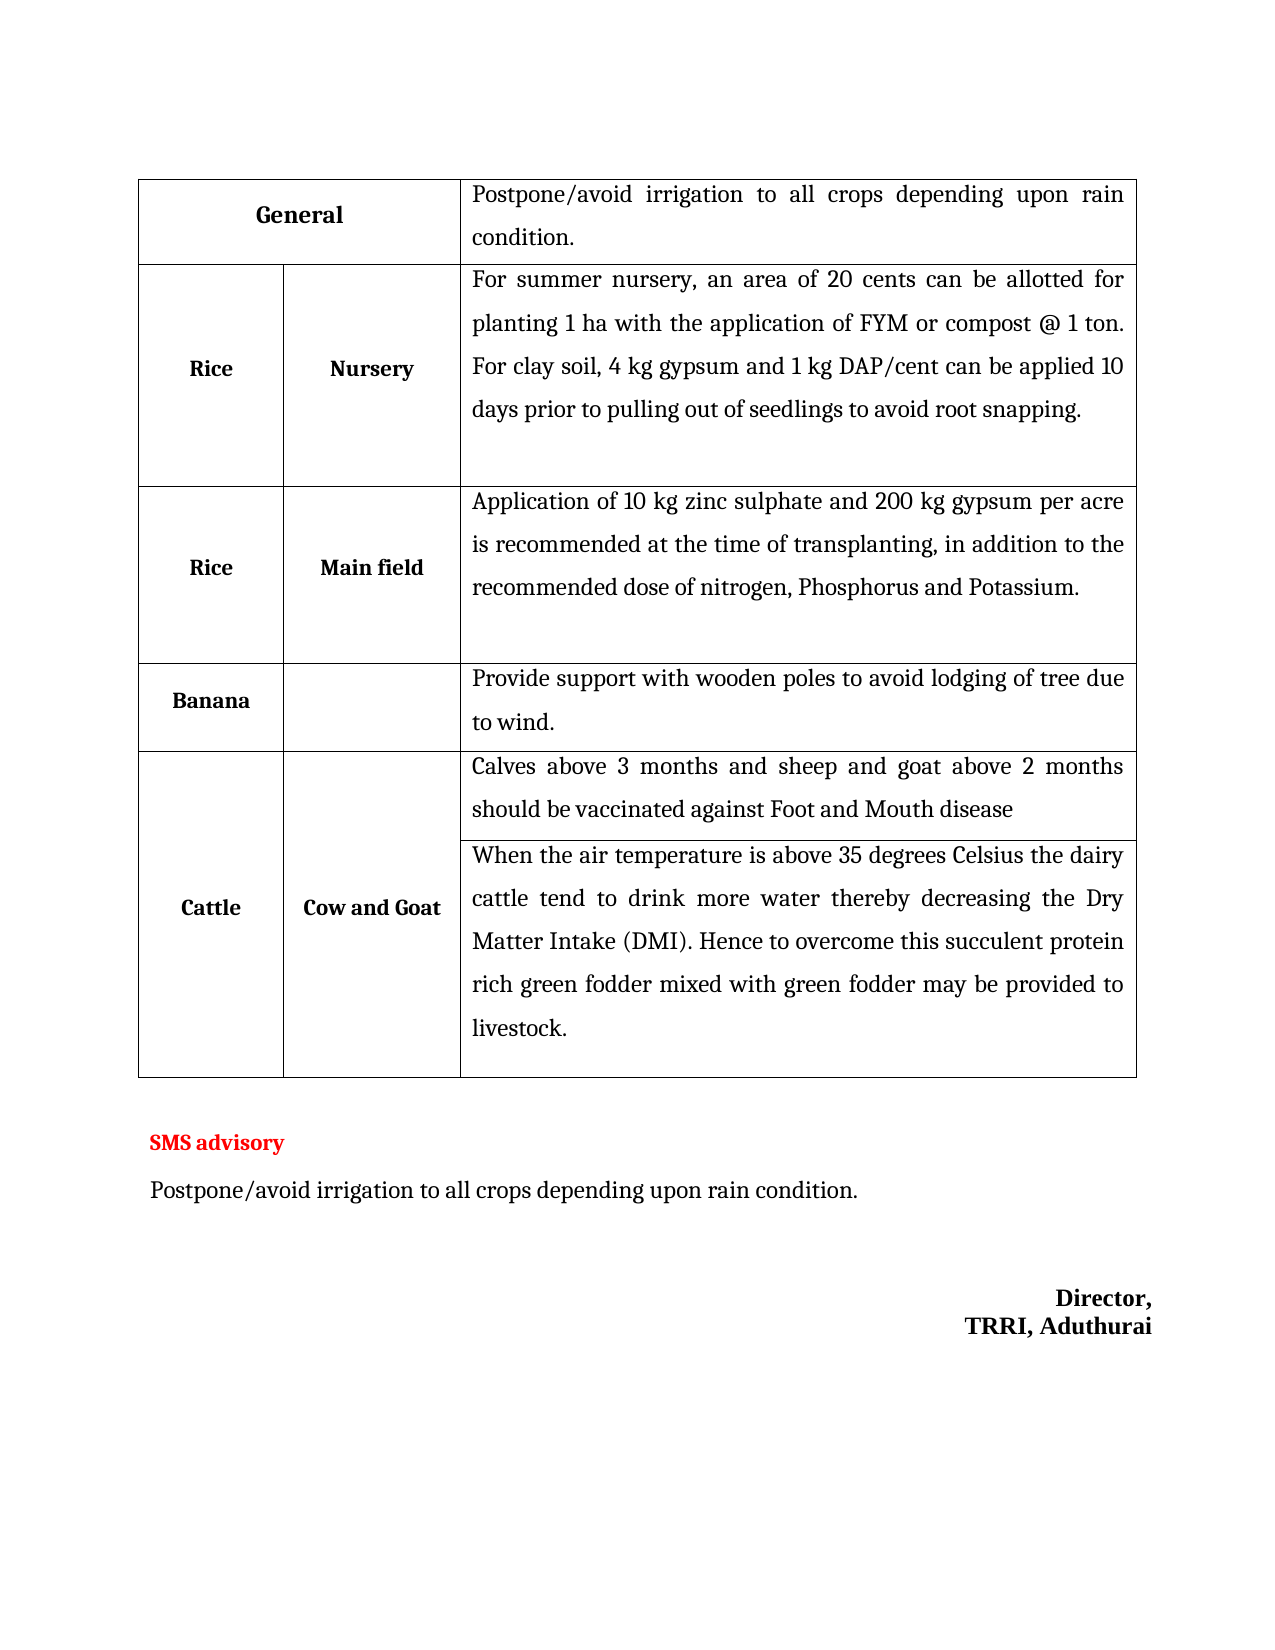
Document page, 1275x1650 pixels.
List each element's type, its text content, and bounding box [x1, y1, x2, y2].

table_cell Nursery [284, 265, 460, 486]
table_cell When the air temperature is above 35 degrees Celsius the dairy cattle tend to drink more water thereby decreasing the Dry Matter Intake (DMI). Hence to overcome this succulent protein rich green fodder mixed with green fodder may be provided to livestock. [461, 841, 1136, 1077]
table_cell Provide support with wooden poles to avoid lodging of tree due to wind. [461, 664, 1136, 751]
table_cell Rice [139, 265, 283, 486]
table_cell Cow and Goat [284, 752, 460, 1077]
table_cell Cattle [139, 752, 283, 1077]
table_cell For summer nursery, an area of 20 cents can be allotted for planting 1 ha with the application of FYM or compost @ 1 ton. For clay soil, 4 kg gypsum and 1 kg DAP/cent can be applied 10 days prior to pulling out of seedlings to avoid root snapping. [461, 265, 1136, 486]
table_cell Calves above 3 months and sheep and goat above 2 months should be vaccinated against Foot and Mouth disease [461, 752, 1136, 840]
text Director, [150, 1283, 1152, 1311]
table_header General [139, 180, 460, 264]
text Postpone/avoid irrigation to all crops depending upon rain condition. [150, 1176, 1152, 1204]
text SMS advisory [150, 1130, 1152, 1156]
table_cell Banana [139, 664, 283, 751]
table_cell [284, 664, 460, 751]
text TRRI, Aduthurai [150, 1311, 1152, 1340]
table_cell Rice [139, 487, 283, 663]
table_cell Application of 10 kg zinc sulphate and 200 kg gypsum per acre is recommended at the time of transplanting, in addition to the recommended dose of nitrogen, Phosphorus and Potassium. [461, 487, 1136, 663]
table_header Postpone/avoid irrigation to all crops depending upon rain condition. [461, 180, 1136, 264]
table_cell Main field [284, 487, 460, 663]
